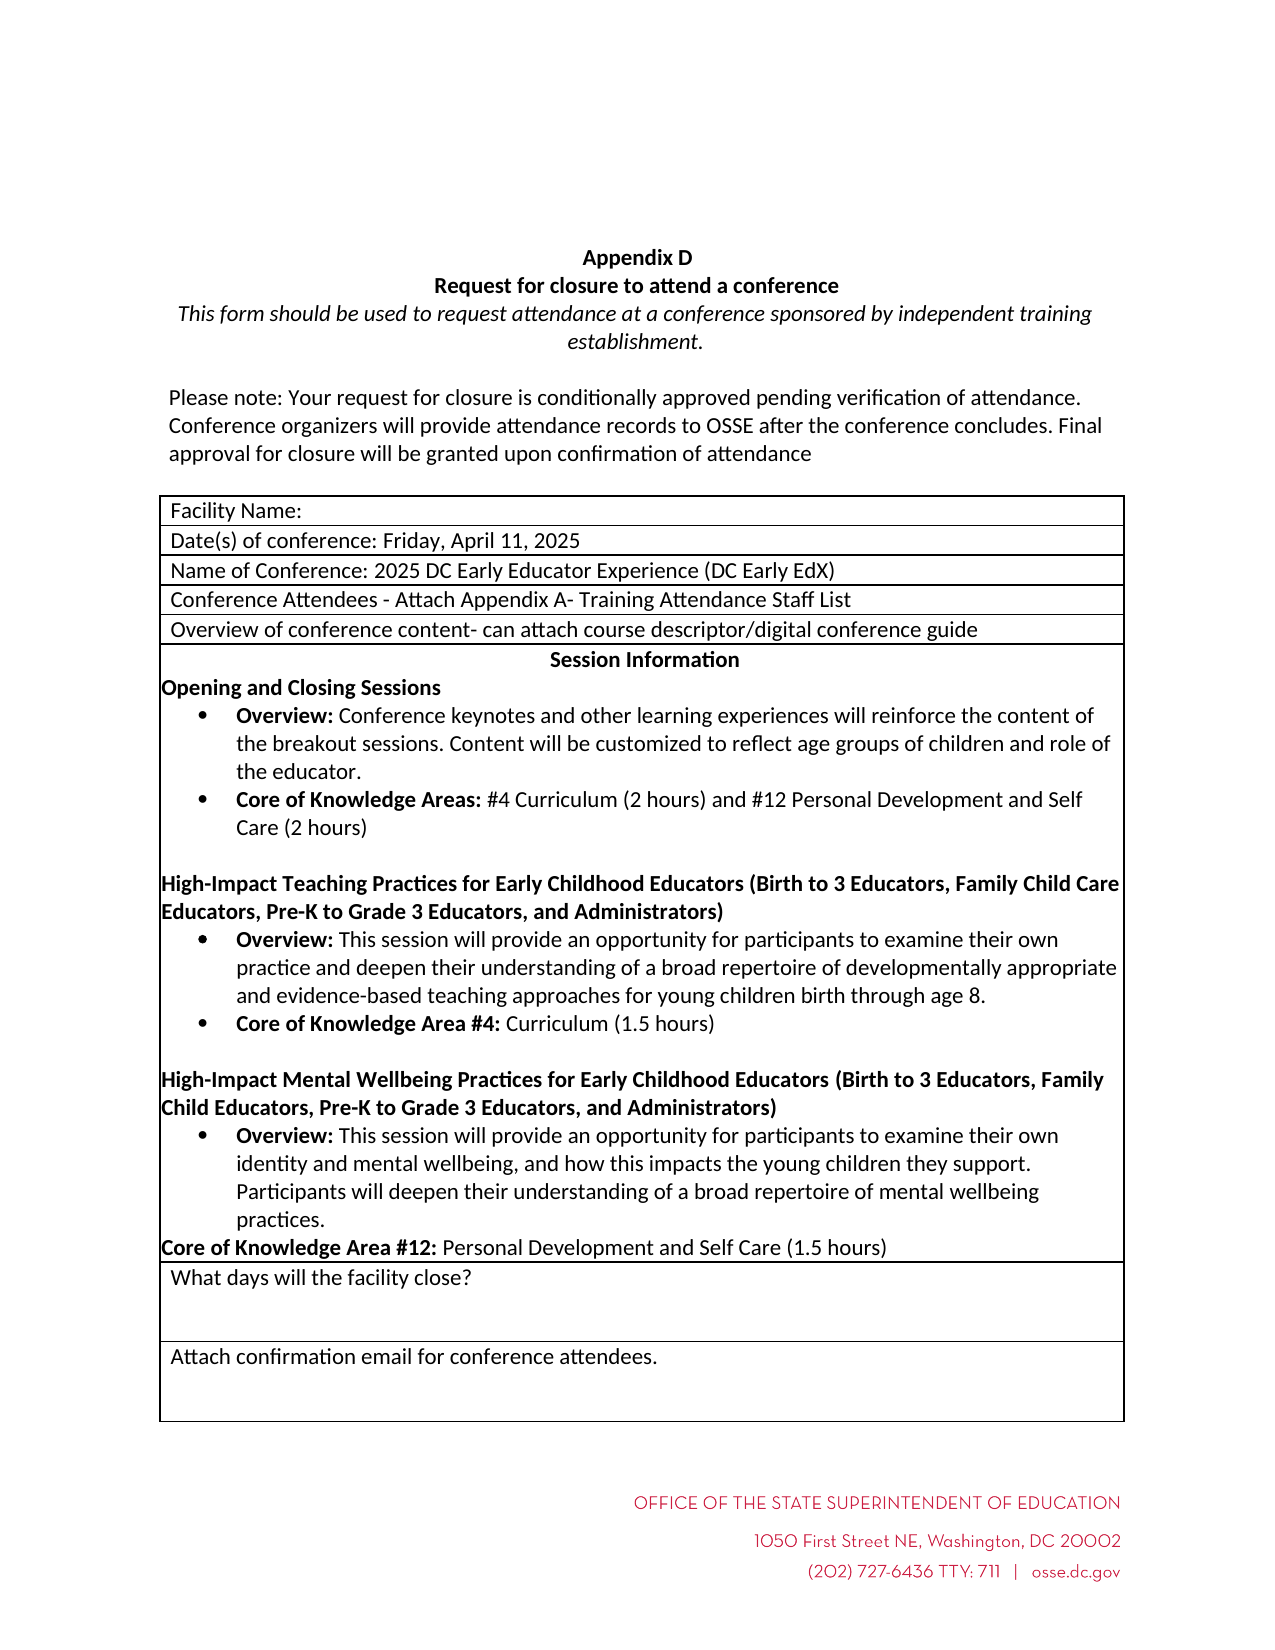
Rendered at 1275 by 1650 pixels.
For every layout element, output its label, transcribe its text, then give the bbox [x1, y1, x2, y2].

table_cell Attach confirmation email for conference attendees. [161, 1342, 1123, 1421]
table_cell What days will the facility close? [161, 1263, 1123, 1341]
table_cell Name of Conference: 2025 DC Early Educator Experience (DC Early EdX) [161, 556, 1123, 584]
text Please note: Your request for closure is conditionally approved pending verification of attendance. Conference organizers will provide attendance records to OSSE after the conference concludes. Final approval for closure will be granted upon confirmation of attendance [169, 383, 1105, 467]
picture [3, 1451, 1275, 1650]
table_header Facility Name: [161, 497, 1123, 525]
text Appendix D [150, 243, 1125, 271]
table_cell Date(s) of conference: Friday, April 11, 2025 [161, 526, 1123, 554]
table_cell Session Information Opening and Closing Sessions Overview: Conference keynotes and other learning experiences will reinforce the content of the breakout sessions. Content will be customized to reflect age groups of children and role of the educator. Core of Knowledge Areas: #4 Curriculum (2 hours) and #12 Personal Development and Self Care (2 hours) High-Impact Teaching Practices for Early Childhood Educators (Birth to 3 Educators, Family Child Care Educators, Pre-K to Grade 3 Educators, and Administrators) Overview: This session will provide an opportunity for participants to examine their own practice and deepen their understanding of a broad repertoire of developmentally appropriate and evidence-based teaching approaches for young children birth through age 8. Core of Knowledge Area #4: Curriculum (1.5 hours) High-Impact Mental Wellbeing Practices for Early Childhood Educators (Birth to 3 Educators, Family Child Educators, Pre-K to Grade 3 Educators, and Administrators) Overview: This session will provide an opportunity for participants to examine their own identity and mental wellbeing, and how this impacts the young children they support. Participants will deepen their understanding of a broad repertoire of mental wellbeing practices. Core of Knowledge Area #12: Personal Development and Self Care (1.5 hours) [161, 673, 1123, 1261]
table_cell Conference Attendees - Attach Appendix A- Training Attendance Staff List [161, 586, 1123, 613]
text This form should be used to request attendance at a conference sponsored by independent training establishment. [169, 299, 1105, 355]
table_cell Overview of conference content- can attach course descriptor/digital conference guide [161, 615, 1123, 643]
text Request for closure to attend a conference [169, 271, 1105, 299]
